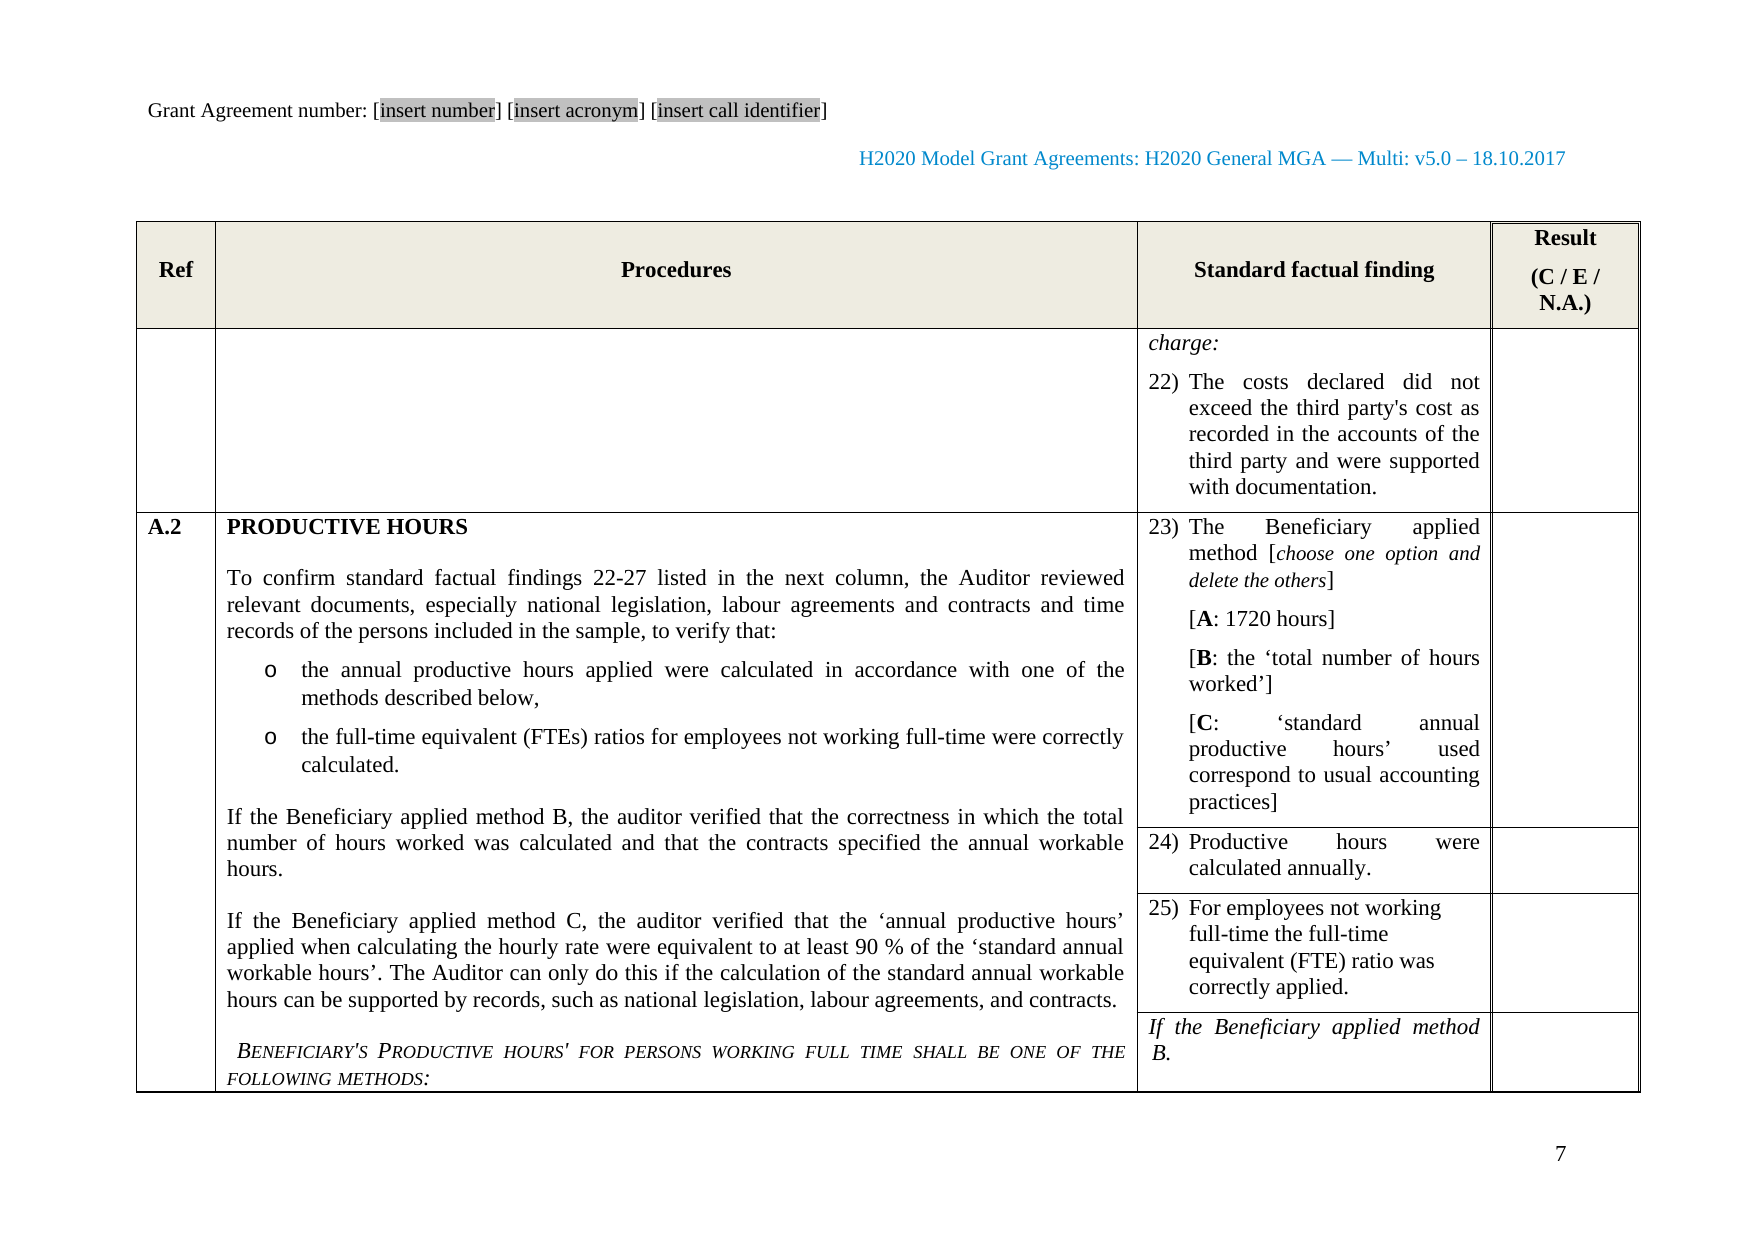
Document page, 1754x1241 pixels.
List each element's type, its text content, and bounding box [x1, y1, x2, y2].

table_cell For employees not working full-time the full-time equivalent (FTE) ratio was correctly applied. [1138, 894, 1490, 1012]
table_header Ref [137, 222, 215, 328]
table_header Procedures [216, 222, 1137, 328]
table_cell [1493, 513, 1638, 827]
table_cell [1493, 828, 1638, 893]
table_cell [1138, 1013, 1490, 1091]
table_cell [1138, 329, 1490, 512]
table_header Result (C / E / N.A.) [1493, 224, 1638, 328]
table_header Standard factual finding [1138, 222, 1490, 328]
table_cell [1493, 1013, 1638, 1091]
table_cell The Beneficiary applied method [choose one option and delete the others] [A: 1720 hours] [B: the ‘total number of hours worked’] [C: ‘standard annual productive hours’ used correspond to usual accounting practices] [1138, 513, 1490, 827]
table_cell PRODUCTIVE HOURS To confirm standard factual findings 22-27 listed in the next column, the Auditor reviewed relevant documents, especially national legislation, labour agreements and contracts and time records of the persons included in the sample, to verify that: the annual productive hours applied were calculated in accordance with one of the methods described below, the full-time equivalent (FTEs) ratios for employees not working full-time were correctly calculated. If the Beneficiary applied method B, the auditor verified that the correctness in which the total number of hours worked was calculated and that the contracts specified the annual workable hours. If the Beneficiary applied method C, the auditor verified that the ‘annual productive hours’ applied when calculating the hourly rate were equivalent to at least 90 % of the ‘standard annual workable hours’. The Auditor can only do this if the calculation of the standard annual workable hours can be supported by records, such as national legislation, labour agreements, and contracts. Beneficiary's Productive hours' for persons working full time shall be one of the following methods: a. 1720 annual productive hours (pro-rata for persons not working full-time) b. the total number of hours worked by the person for the beneficiary in the year (this method is also referred to as ‘total number of hours worked’ in the next column). The calculation of the total number of hours worked was done as follows: annual workable hours of the person according to the employment contract, applicable labour agreement or national law plus overtime worked minus absences (such as sick leave or special leave). c. the standard number of annual hours generally applied by the beneficiary for its personnel in accordance with its usual cost accounting practices (this method is also referred to as ‘standard annual productive hours’ in the next column). This number must be at least 90% of the standard annual workable hours. ‘Annual workable hours’ means the period during which the personnel must be working, at the employer’s disposal and carrying out his/her activity or duties under the employment contract, applicable collective labour agreement or national working time legislation. [216, 513, 1137, 1091]
table_cell A.2 [137, 513, 215, 1091]
table_cell [1493, 894, 1638, 1012]
table_cell Productive hours were calculated annually. [1138, 828, 1490, 893]
table_cell [1493, 329, 1638, 512]
